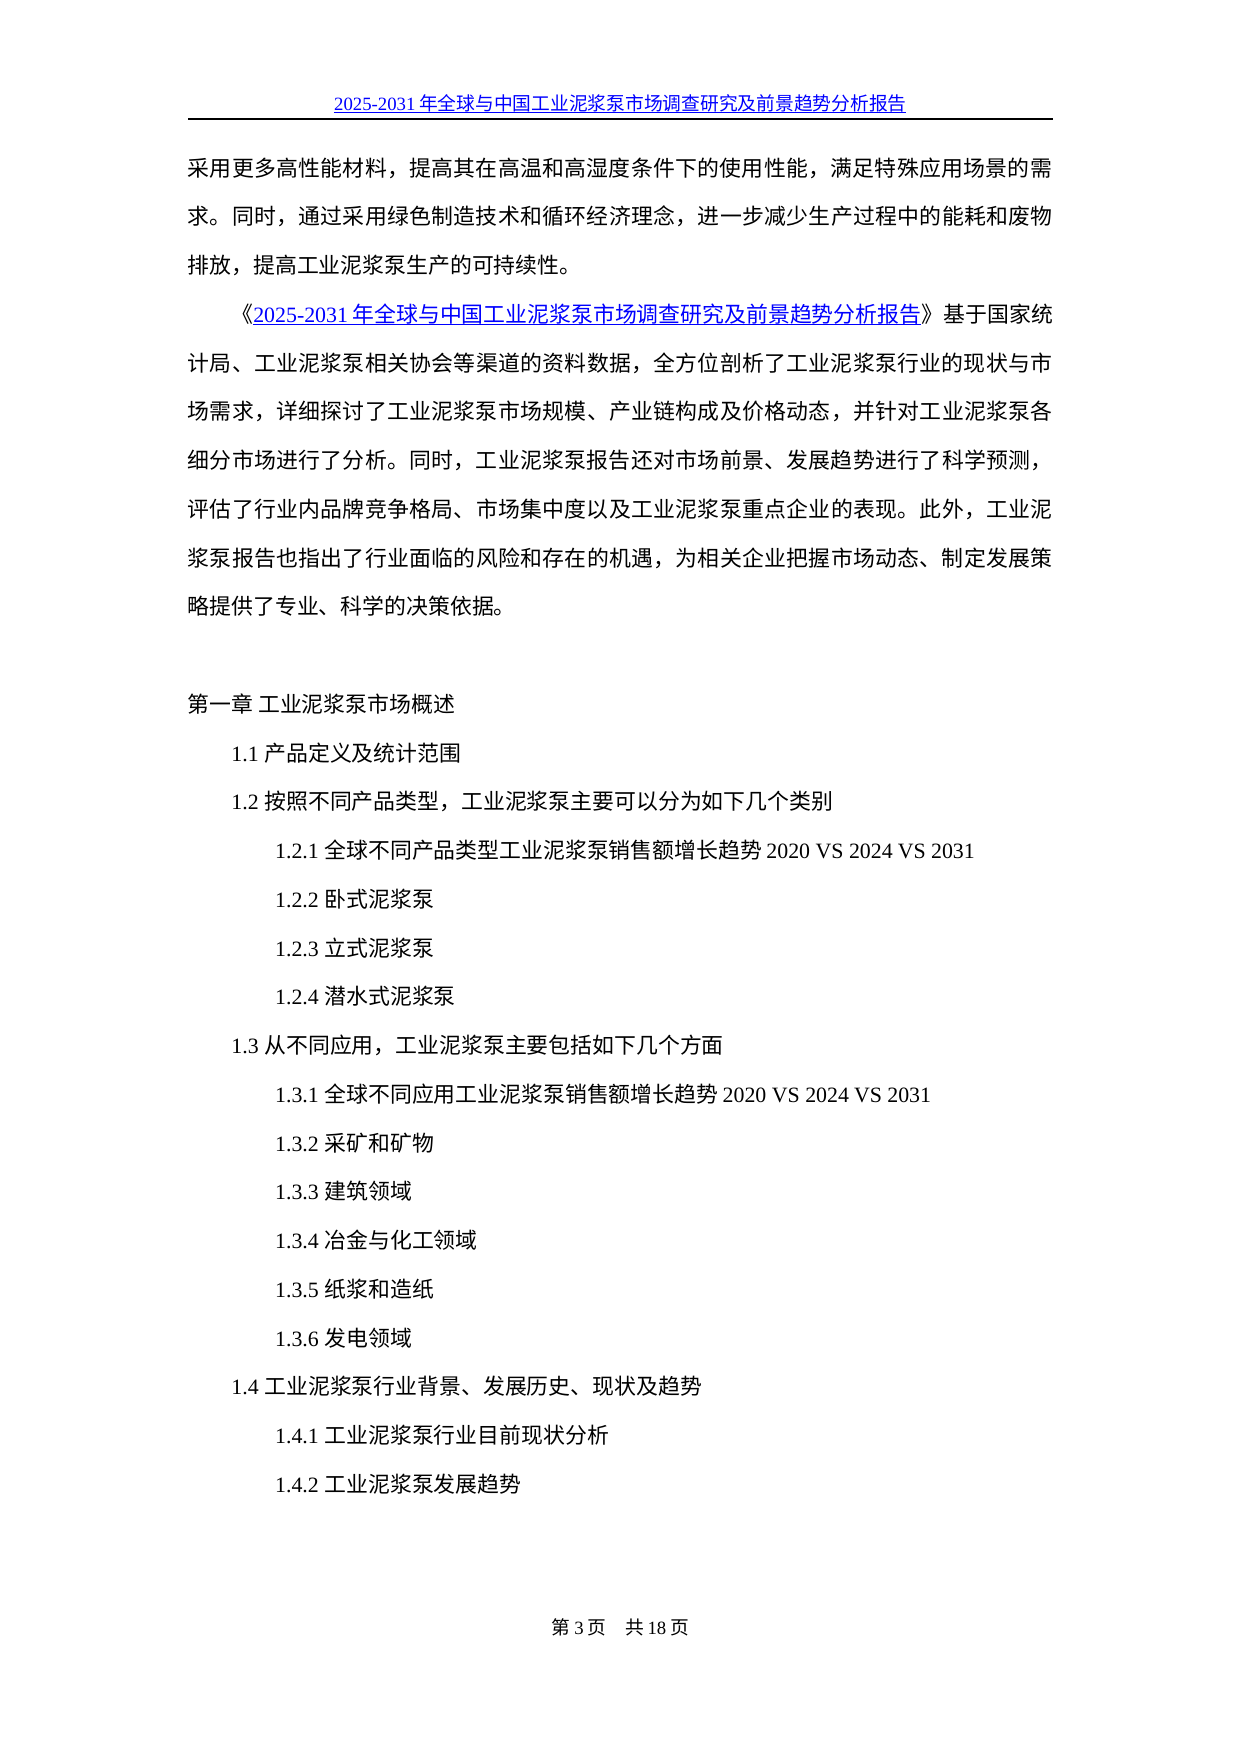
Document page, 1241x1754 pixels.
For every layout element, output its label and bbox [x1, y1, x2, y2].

text [187, 150, 1053, 1499]
